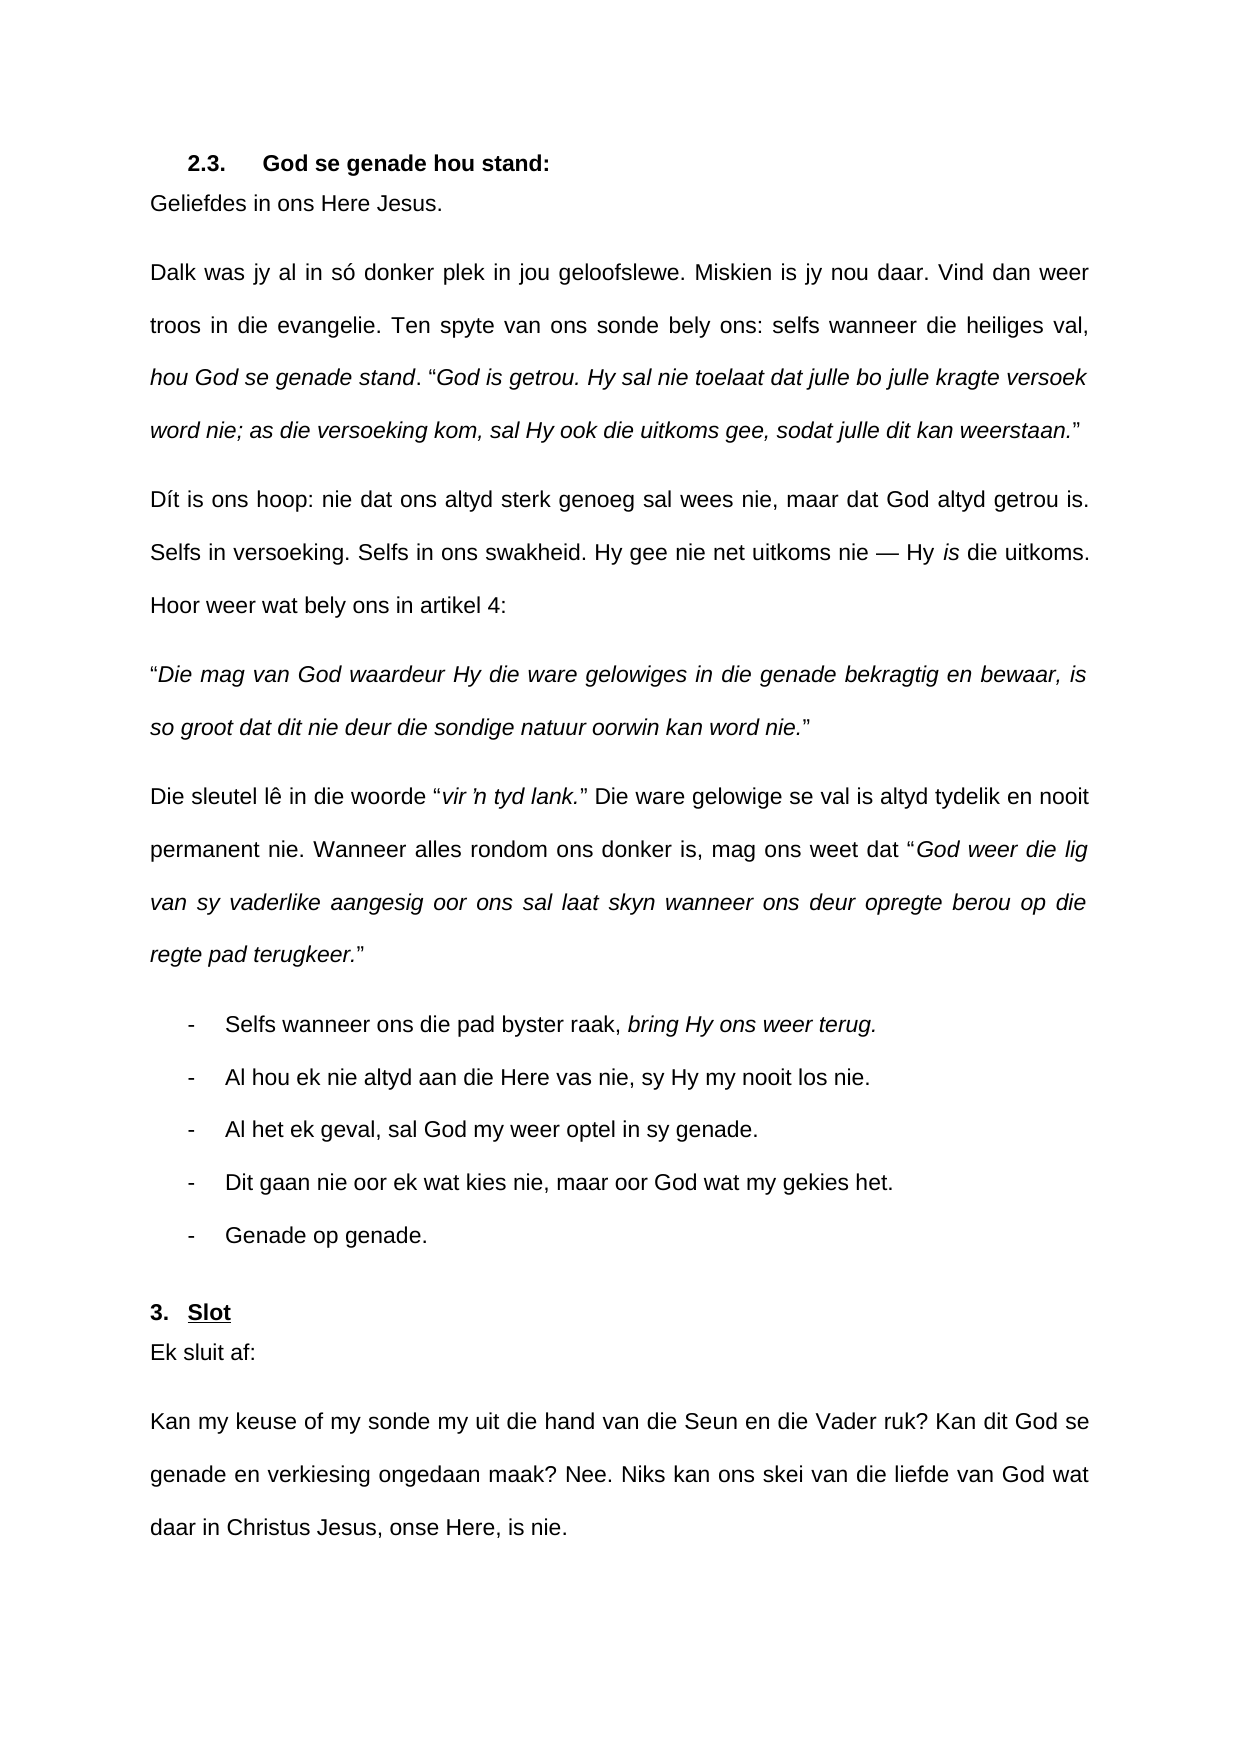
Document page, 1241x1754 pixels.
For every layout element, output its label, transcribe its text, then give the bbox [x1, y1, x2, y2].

text “Die mag van God waardeur Hy die ware gelowiges in die genade bekragtig en bewaar, is so groot dat dit nie deur die sondige natuur oorwin kan word nie.” [150, 661, 1090, 740]
text Ek sluit af: [150, 1339, 1090, 1365]
text Geliefdes in ons Here Jesus. [150, 189, 1090, 216]
list Dit gaan nie oor ek wat kies nie, maar oor God wat my gekies het. [187, 1169, 1090, 1195]
list Selfs wanneer ons die pad byster raak, bring Hy ons weer terug. [187, 1011, 1090, 1037]
list Al hou ek nie altyd aan die Here vas nie, sy Hy my nooit los nie. [187, 1063, 1090, 1090]
subtitle Slot [150, 1299, 1090, 1326]
text Die sleutel lê in die woorde “vir ŉ tyd lank.” Die ware gelowige se val is altyd tydelik en nooit permanent nie. Wanneer alles rondom ons donker is, mag ons weet dat “God weer die lig van sy vaderlike aangesig oor ons sal laat skyn wanneer ons deur opregte berou op die regte pad terugkeer.” [150, 783, 1090, 968]
text Dít is ons hoop: nie dat ons altyd sterk genoeg sal wees nie, maar dat God altyd getrou is. Selfs in versoeking. Selfs in ons swakheid. Hy gee nie net uitkoms nie — Hy is die uitkoms. Hoor weer wat bely ons in artikel 4: [150, 486, 1090, 618]
list Genade op genade. [187, 1222, 1090, 1248]
list Al het ek geval, sal God my weer optel in sy genade. [187, 1116, 1090, 1142]
text Dalk was jy al in só donker plek in jou geloofslewe. Miskien is jy nou daar. Vind dan weer troos in die evangelie. Ten spyte van ons sonde bely ons: selfs wanneer die heiliges val, hou God se genade stand. “God is getrou. Hy sal nie toelaat dat julle bo julle kragte versoek word nie; as die versoeking kom, sal Hy ook die uitkoms gee, sodat julle dit kan weerstaan.” [150, 259, 1090, 443]
subtitle God se genade hou stand: [187, 150, 1090, 176]
text Kan my keuse of my sonde my uit die hand van die Seun en die Vader ruk? Kan dit God se genade en verkiesing ongedaan maak? Nee. Niks kan ons skei van die liefde van God wat daar in Christus Jesus, onse Here, is nie. [150, 1408, 1090, 1540]
